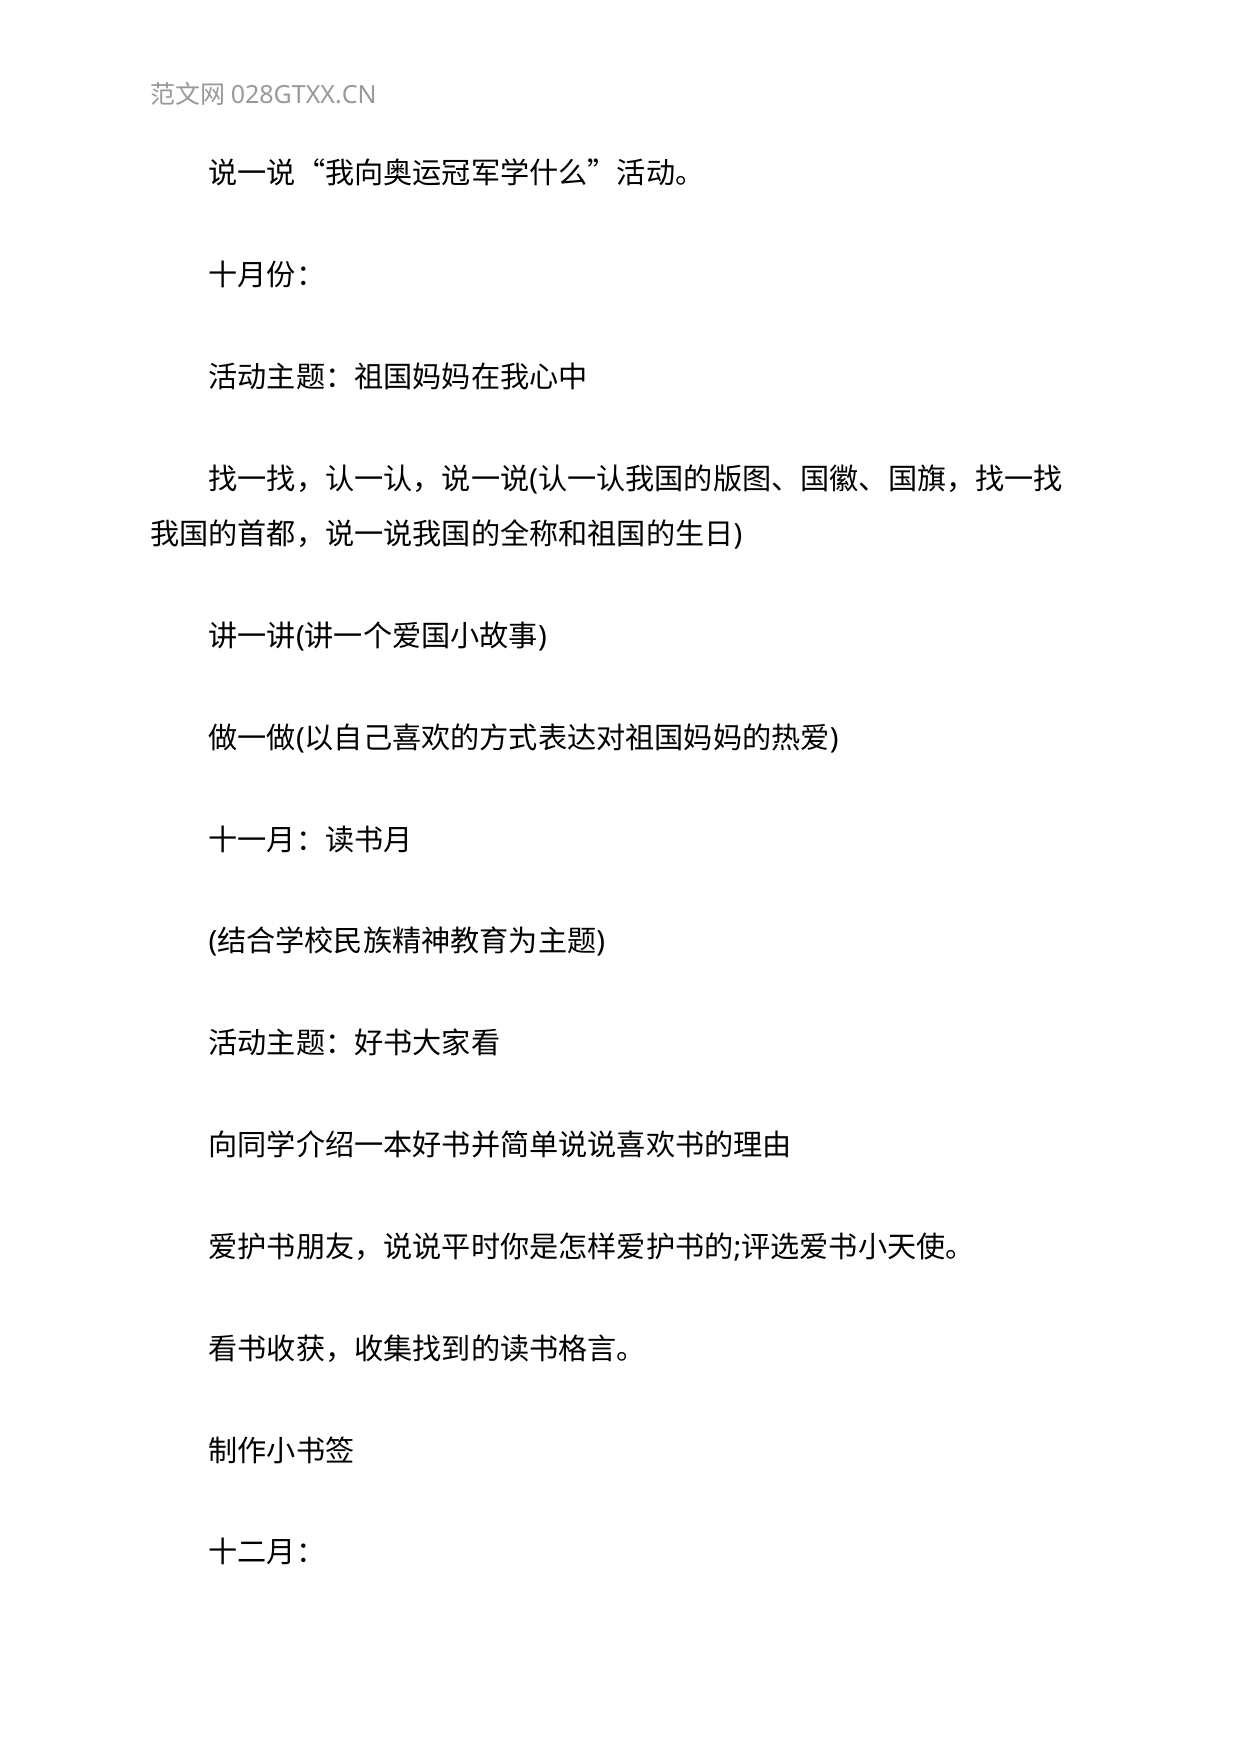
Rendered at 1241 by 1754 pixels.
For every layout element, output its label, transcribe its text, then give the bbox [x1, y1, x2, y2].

text 十一月：读书月 [150, 816, 1090, 858]
text 制作小书签 [150, 1427, 1090, 1469]
text 十二月： [150, 1529, 1090, 1571]
text 活动主题：祖国妈妈在我心中 [150, 353, 1090, 396]
text 十月份： [150, 252, 1090, 294]
text 找一找，认一认，说一说(认一认我国的版图、国徽、国旗，找一找我国的首都，说一说我国的全称和祖国的生日) [150, 455, 1090, 553]
text 讲一讲(讲一个爱国小故事) [150, 612, 1090, 655]
text 爱护书朋友，说说平时你是怎样爱护书的;评选爱书小天使。 [150, 1223, 1090, 1266]
text 说一说“我向奥运冠军学什么”活动。 [150, 150, 1090, 192]
text (结合学校民族精神教育为主题) [150, 918, 1090, 960]
text 向同学介绍一本好书并简单说说喜欢书的理由 [150, 1122, 1090, 1164]
text 做一做(以自己喜欢的方式表达对祖国妈妈的热爱) [150, 714, 1090, 757]
text 活动主题：好书大家看 [150, 1020, 1090, 1062]
text 看书收获，收集找到的读书格言。 [150, 1326, 1090, 1368]
